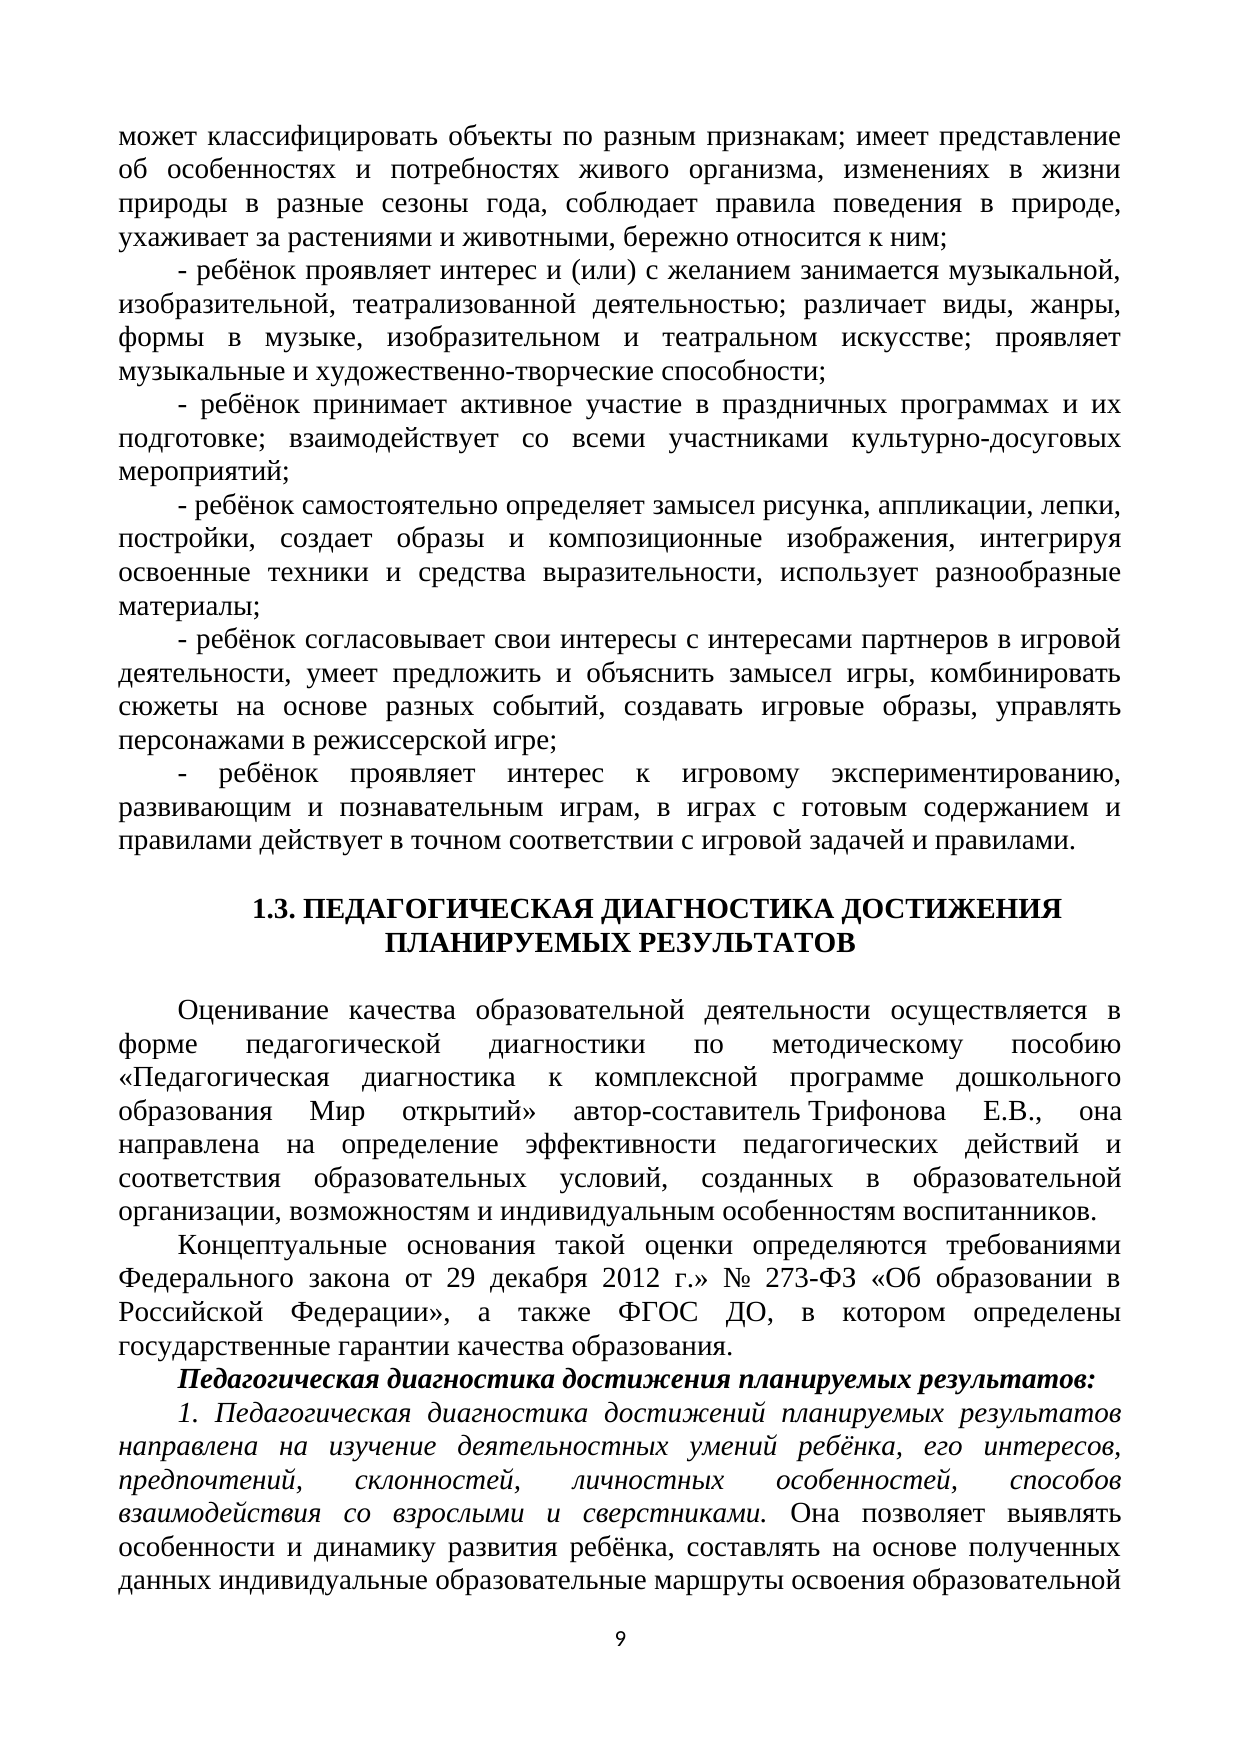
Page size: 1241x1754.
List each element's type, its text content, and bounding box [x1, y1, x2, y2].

text 1.3. ПЕДАГОГИЧЕСКАЯ ДИАГНОСТИКА ДОСТИЖЕНИЯ ПЛАНИРУЕМЫХ РЕЗУЛЬТАТОВ [118, 892, 1122, 959]
text Оценивание качества образовательной деятельности осуществляется в форме педагогической диагностики по методическому пособию «Педагогическая диагностика к комплексной программе дошкольного образования Мир открытий» автор-составитель Трифонова Е.В., она направлена на определение эффективности педагогических действий и соответствия образовательных условий, созданных в образовательной организации, возможностям и индивидуальным особенностям воспитанников. [118, 1193, 1122, 1227]
text - ребёнок согласовывает свои интересы с интересами партнеров в игровой деятельности, умеет предложить и объяснить замысел игры, комбинировать сюжеты на основе разных событий, создавать игровые образы, управлять персонажами в режиссерской игре; [118, 621, 1122, 755]
text - ребёнок проявляет интерес к игровому экспериментированию, развивающим и познавательным играм, в играх с готовым содержанием и правилами действует в точном соответствии с игровой задачей и правилами. [118, 755, 1122, 856]
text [118, 118, 1122, 252]
text - ребёнок принимает активное участие в праздничных программах и их подготовке; взаимодействует со всеми участниками культурно-досуговых мероприятий; [118, 386, 1122, 487]
text Педагогическая диагностика достижения планируемых результатов: [118, 1361, 1122, 1395]
text - ребёнок самостоятельно определяет замысел рисунка, аппликации, лепки, постройки, создает образы и композиционные изображения, интегрируя освоенные техники и средства выразительности, использует разнообразные материалы; [118, 487, 1122, 621]
text Оценивание качества образовательной деятельности осуществляется в форме педагогической диагностики по методическому пособию «Педагогическая диагностика к комплексной программе дошкольного образования Мир открытий» автор-составитель Трифонова Е.В., она направлена на определение эффективности педагогических действий и соответствия образовательных условий, созданных в образовательной организации, возможностям и индивидуальным особенностям воспитанников. [118, 992, 1122, 1059]
text Концептуальные основания такой оценки определяются требованиями Федерального закона от 29 декабря 2012 г.» № 273-ФЗ «Об образовании в Российской Федерации», а также ФГОС ДО, в котором определены государственные гарантии качества образования. [118, 1227, 1122, 1361]
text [118, 1395, 1122, 1596]
text - ребёнок проявляет интерес и (или) с желанием занимается музыкальной, изобразительной, театрализованной деятельностью; различает виды, жанры, формы в музыке, изобразительном и театральном искусстве; проявляет музыкальные и художественно-творческие способности; [118, 252, 1122, 386]
